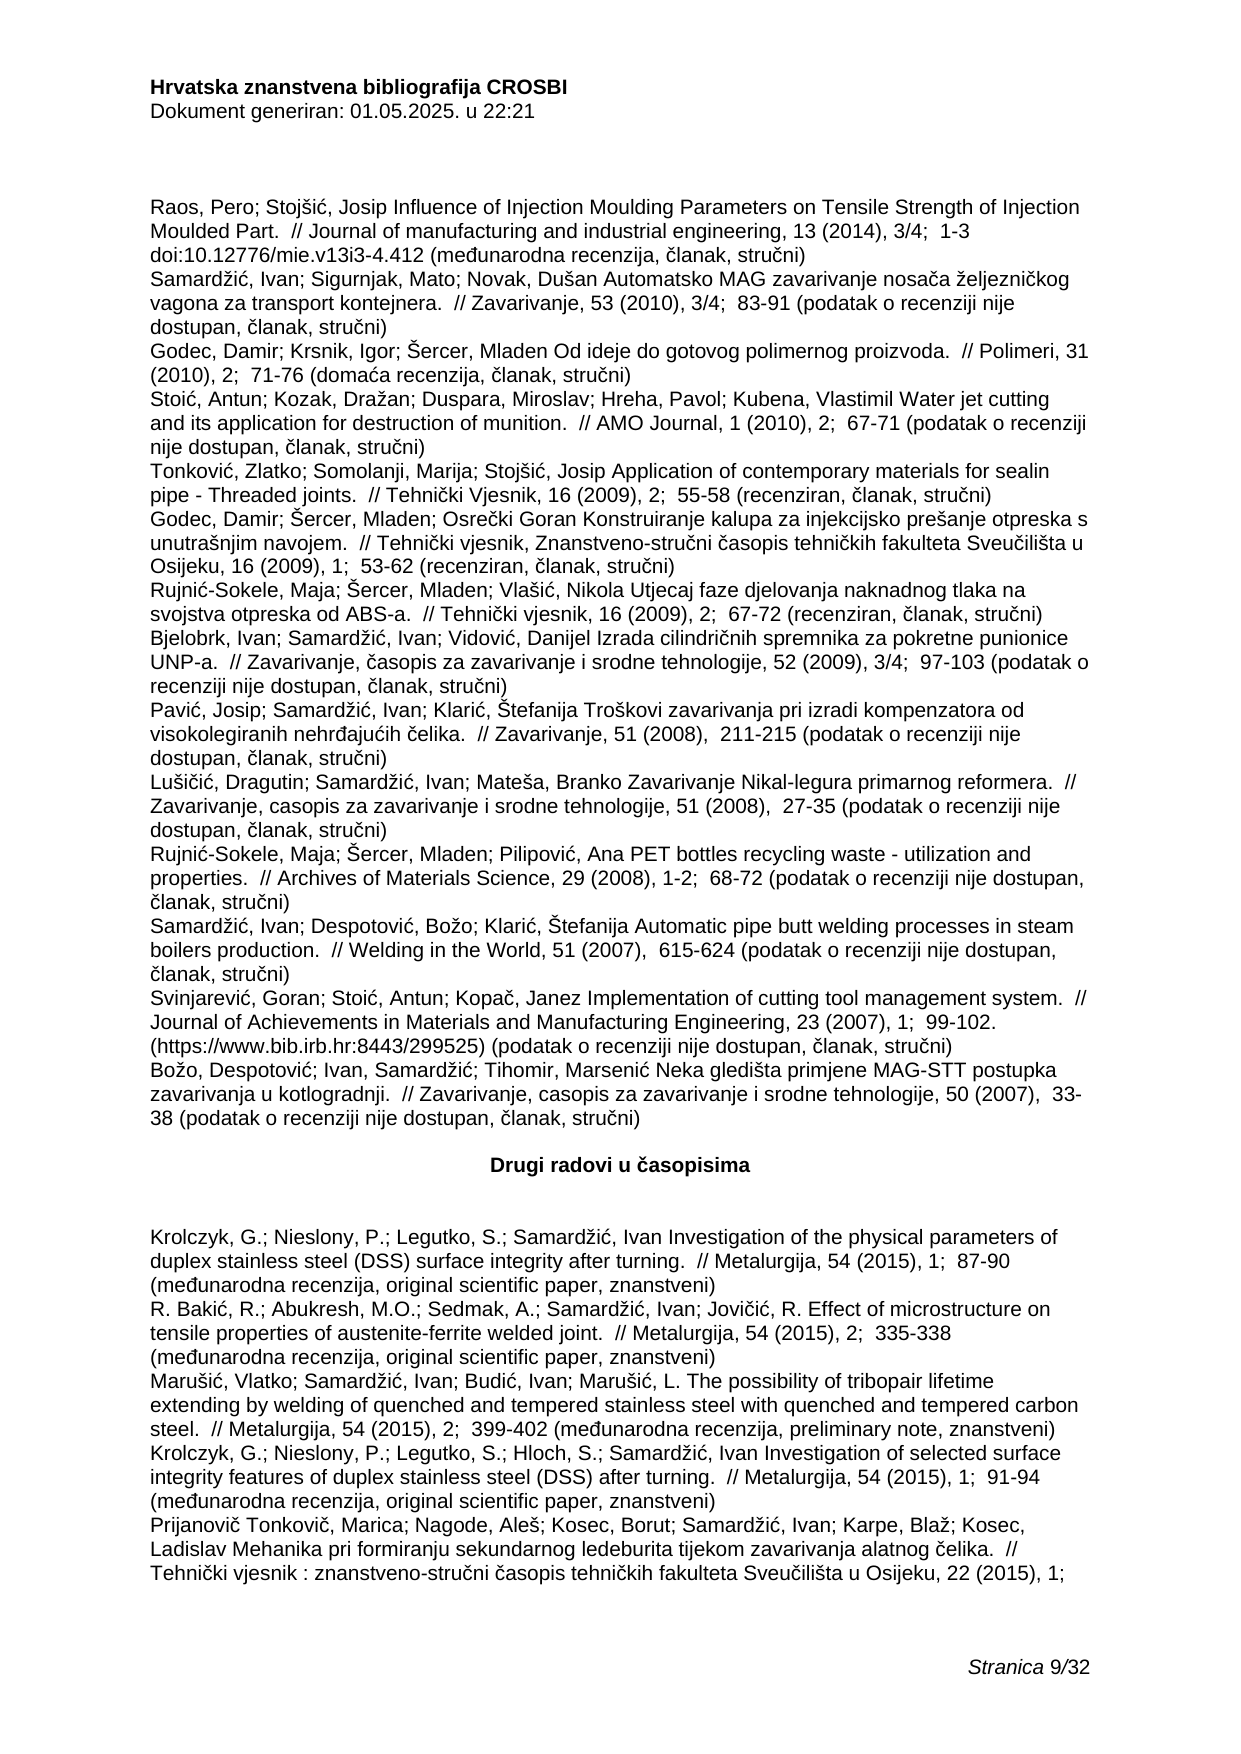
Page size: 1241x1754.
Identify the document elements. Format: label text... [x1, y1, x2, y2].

text Krolczyk, G.; Nieslony, P.; Legutko, S.; Hloch, S.; Samardžić, Ivan [150, 1441, 1090, 1513]
text Krolczyk, G.; Nieslony, P.; Legutko, S.; Samardžić, Ivan [150, 1225, 1090, 1297]
text Godec, Damir; Šercer, Mladen; Osrečki Goran [150, 506, 1090, 578]
subtitle Drugi radovi u časopisima [150, 1153, 1090, 1177]
text Svinjarević, Goran; Stoić, Antun; Kopač, Janez [150, 986, 1090, 1057]
text Godec, Damir; Krsnik, Igor; Šercer, Mladen [150, 339, 1090, 387]
text Božo, Despotović; Ivan, Samardžić; Tihomir, Marsenić [150, 1057, 1090, 1129]
text Marušić, Vlatko; Samardžić, Ivan; Budić, Ivan; Marušić, L. [150, 1369, 1090, 1441]
text Samardžić, Ivan; Sigurnjak, Mato; Novak, Dušan [150, 267, 1090, 339]
text Raos, Pero; Stojšić, Josip [150, 195, 1090, 267]
text R. Bakić, R.; Abukresh, M.O.; Sedmak, A.; Samardžić, Ivan; Jovičić, R. [150, 1297, 1090, 1369]
text Tonković, Zlatko; Somolanji, Marija; Stojšić, Josip [150, 458, 1090, 506]
text Rujnić-Sokele, Maja; Šercer, Mladen; Vlašić, Nikola [150, 578, 1090, 626]
text Pavić, Josip; Samardžić, Ivan; Klarić, Štefanija [150, 698, 1090, 770]
text Rujnić-Sokele, Maja; Šercer, Mladen; Pilipović, Ana [150, 842, 1090, 914]
text Stoić, Antun; Kozak, Dražan; Duspara, Miroslav; Hreha, Pavol; Kubena, Vlastimil [150, 387, 1090, 458]
text Lušičić, Dragutin; Samardžić, Ivan; Mateša, Branko [150, 770, 1090, 842]
text Bjelobrk, Ivan; Samardžić, Ivan; Vidović, Danijel [150, 626, 1090, 698]
text Samardžić, Ivan; Despotović, Božo; Klarić, Štefanija [150, 914, 1090, 986]
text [150, 1513, 1090, 1584]
